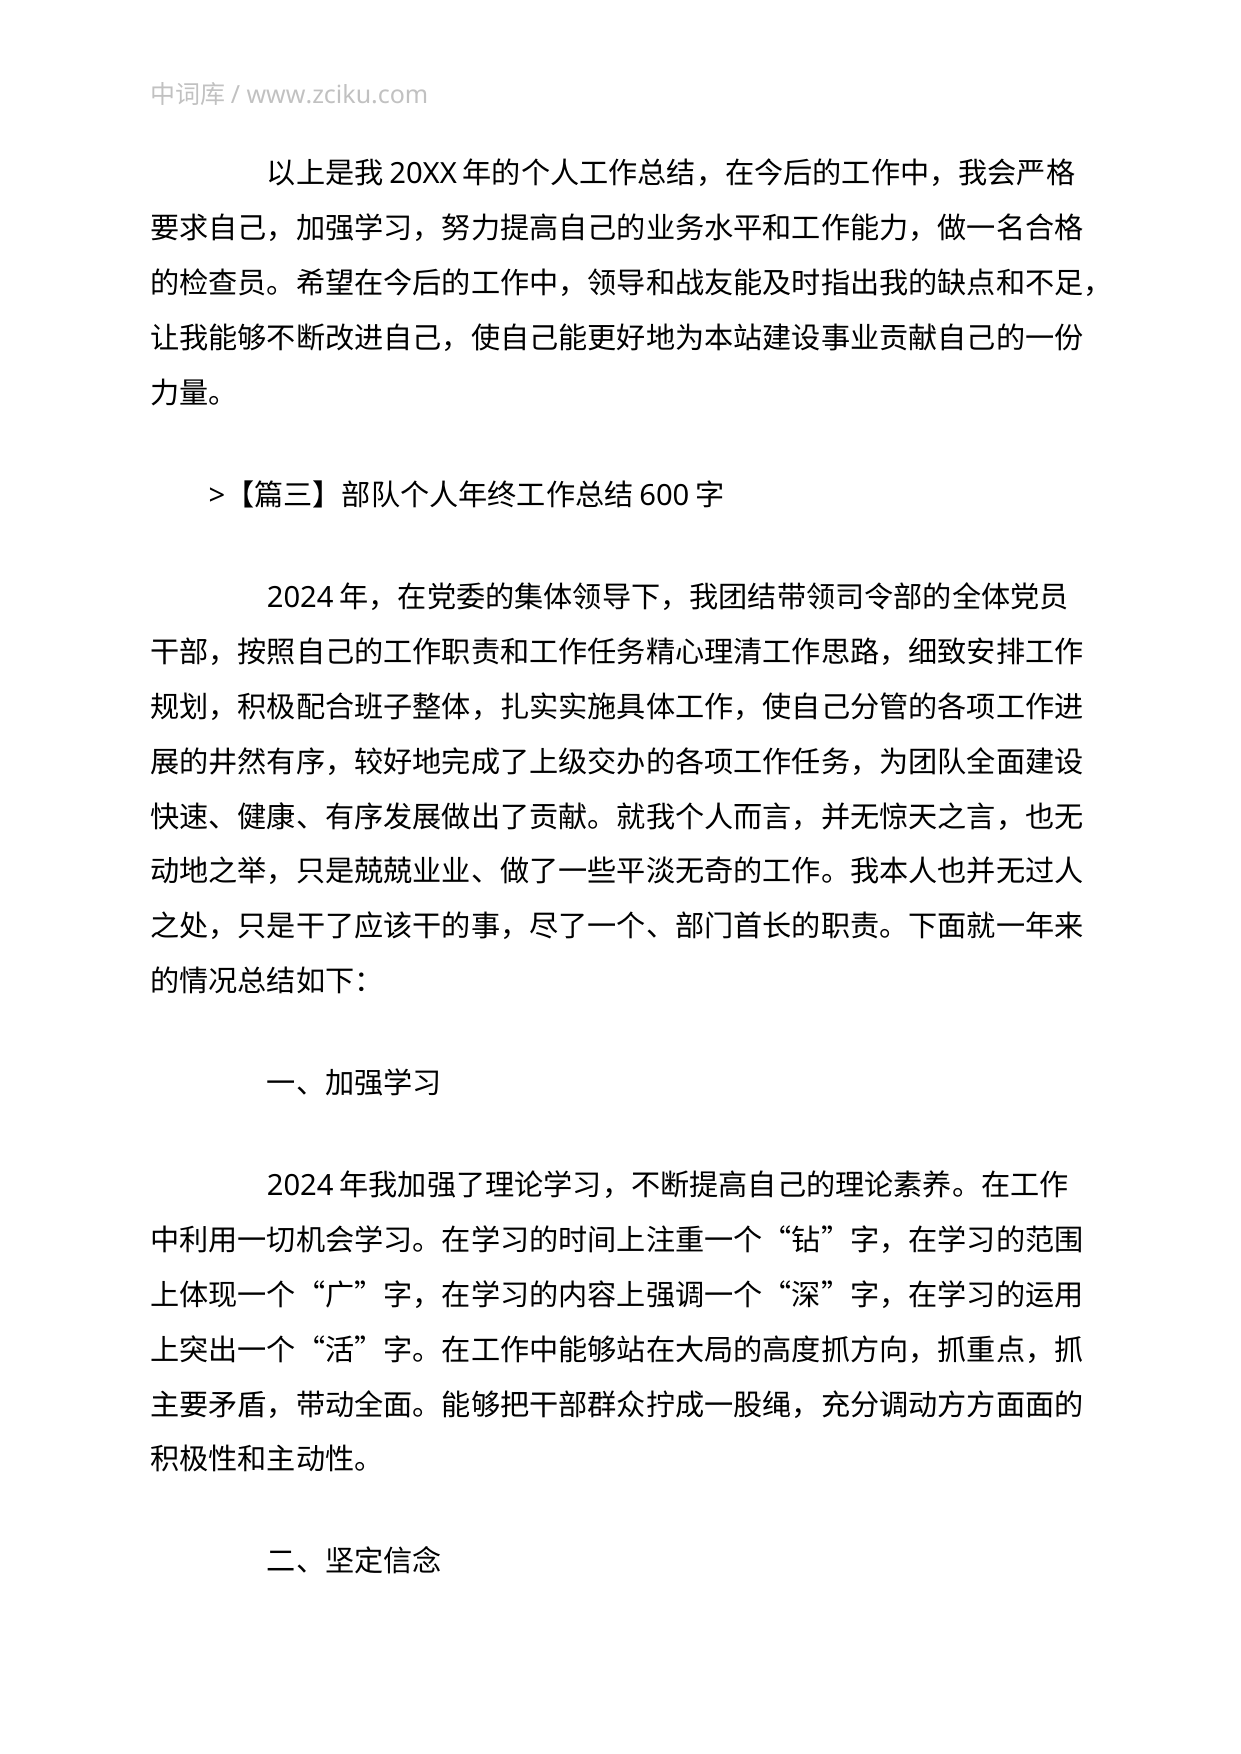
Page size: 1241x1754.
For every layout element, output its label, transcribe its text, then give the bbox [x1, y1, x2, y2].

text 二、坚定信念 [150, 1538, 1090, 1580]
text 2024年，在党委的集体领导下，我团结带领司令部的全体党员干部，按照自己的工作职责和工作任务精心理清工作思路，细致安排工作规划，积极配合班子整体，扎实实施具体工作，使自己分管的各项工作进展的井然有序，较好地完成了上级交办的各项工作任务，为团队全面建设快速、健康、有序发展做出了贡献。就我个人而言，并无惊天之言，也无动地之举，只是兢兢业业、做了一些平淡无奇的工作。我本人也并无过人之处，只是干了应该干的事，尽了一个、部门首长的职责。下面就一年来的情况总结如下： [150, 573, 1090, 1000]
text 以上是我20XX年的个人工作总结，在今后的工作中，我会严格要求自己，加强学习，努力提高自己的业务水平和工作能力，做一名合格的检查员。希望在今后的工作中，领导和战友能及时指出我的缺点和不足，让我能够不断改进自己，使自己能更好地为本站建设事业贡献自己的一份力量。 [150, 150, 1090, 412]
text >【篇三】部队个人年终工作总结600字 [150, 471, 1090, 514]
text 一、加强学习 [150, 1059, 1090, 1102]
text 2024年我加强了理论学习，不断提高自己的理论素养。在工作中利用一切机会学习。在学习的时间上注重一个“钻”字，在学习的范围上体现一个“广”字，在学习的内容上强调一个“深”字，在学习的运用上突出一个“活”字。在工作中能够站在大局的高度抓方向，抓重点，抓主要矛盾，带动全面。能够把干部群众拧成一股绳，充分调动方方面面的积极性和主动性。 [150, 1161, 1090, 1478]
